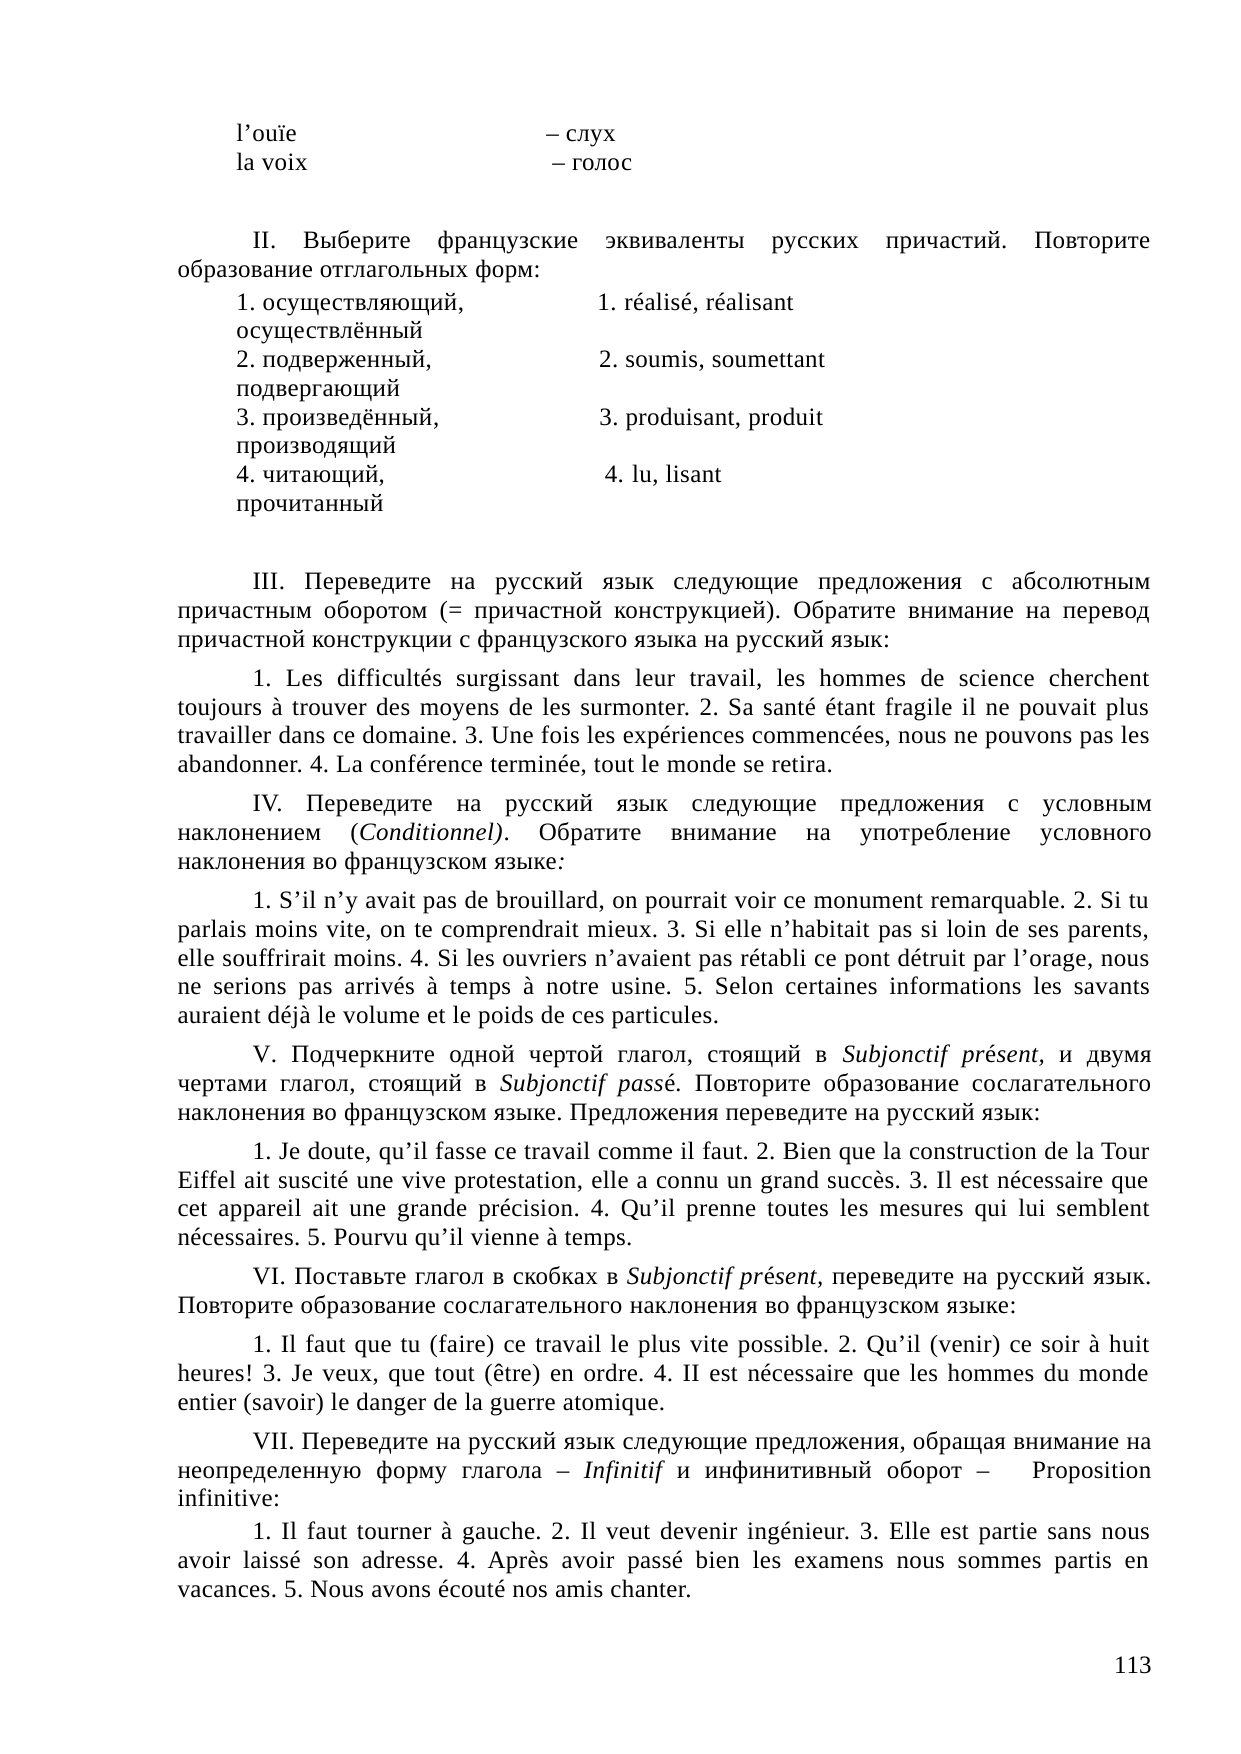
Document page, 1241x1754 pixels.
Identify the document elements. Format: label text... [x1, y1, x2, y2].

text производящий [177, 431, 1152, 459]
text осуществлённый [177, 316, 1152, 344]
text la voix – голос [177, 147, 1152, 176]
text 4. читающий, 4. lu, lisant [177, 459, 1152, 488]
text VII. Переведите на русский язык следующие предложения, обращая внимание на неопределенную форму глагола – Infinitif и инфинитивный оборот – Proposition infinitive: [177, 1426, 1152, 1512]
text l’ouïe – слух [177, 118, 1152, 147]
text 1. Je doute, qu’il fasse ce travail comme il faut. 2. Bien que la construction de la Tour Eiffel ait suscité une vive protestation, elle a connu un grand succès. 3. Il est nécessaire que cet appareil ait une grande précision. 4. Qu’il prenne toutes les mesures qui lui semblent nécessaires. 5. Pourvu qu’il vienne à temps. [177, 1136, 1152, 1251]
text 1. Il faut que tu (faire) ce travail le plus vite possible. 2. Qu’il (venir) ce soir à huit heures! 3. Je veux, que tout (être) en ordre. 4. II est nécessaire que les hommes du monde entier (savoir) le danger de la guerre atomique. [177, 1329, 1152, 1416]
text II. Выберите французские эквиваленты русских причастий. Повторите образование отглагольных форм: [177, 225, 1152, 283]
text 1. осуществляющий, 1. réalisé, réalisant [177, 287, 1152, 316]
text 1. Les difficultés surgissant dans leur travail, les hommes de science cherchent toujours à trouver des moyens de les surmonter. 2. Sa santé étant fragile il ne pouvait plus travailler dans ce domaine. 3. Une fois les expériences commencées, nous ne pouvons pas les abandonner. 4. La conférence terminée, tout le monde se retira. [177, 663, 1152, 778]
text VI. Поставьте глагол в скобках в Subjonctif présent, переведите на русский язык. Повторите образование сослагательного наклонения во французском языке: [177, 1261, 1152, 1319]
text 1. Il faut tourner à gauche. 2. Il veut devenir ingénieur. 3. Elle est partie sans nous avoir laissé son adresse. 4. Après avoir passé bien les examens nous sommes partis en vacances. 5. Nous avons écouté nos amis chanter. [177, 1516, 1152, 1603]
text подвергающий [177, 373, 1152, 402]
text 3. произведённый, 3. produisant, produit [177, 402, 1152, 431]
text 2. подверженный, 2. soumis, soumettant [177, 344, 1152, 373]
text 1. S’il n’y avait pas de brouillard, on pourrait voir ce monument remarquable. 2. Si tu parlais moins vite, on te comprendrait mieux. 3. Si elle n’habitait pas si loin de ses parents, elle souffrirait moins. 4. Si les ouvriers n’avaient pas rétabli ce pont détruit par l’orage, nous ne serions pas arrivés à temps à notre usine. 5. Selon certaines informations les savants auraient déjà le volume et le poids de ces particules. [177, 885, 1152, 1029]
text V. Подчеркните одной чертой глагол, стоящий в Subjonctif présent, и двумя чертами глагол, стоящий в Subjonctif passé. Повторите образование сослагательного наклонения во французском языке. Предложения переведите на русский язык: [177, 1039, 1152, 1126]
text IV. Переведите на русский язык следующие предложения c условным наклонением (Conditionnel). Обратите внимание на употребление условного наклонения во французском языке: [177, 788, 1152, 875]
text прочитанный [177, 488, 1152, 517]
text III. Переведите на русский язык следующие предложения с абсолютным причастным оборотом (= причастной конструкцией). Обратите внимание на перевод причастной конструкции с французского языка на русский язык: [177, 566, 1152, 653]
